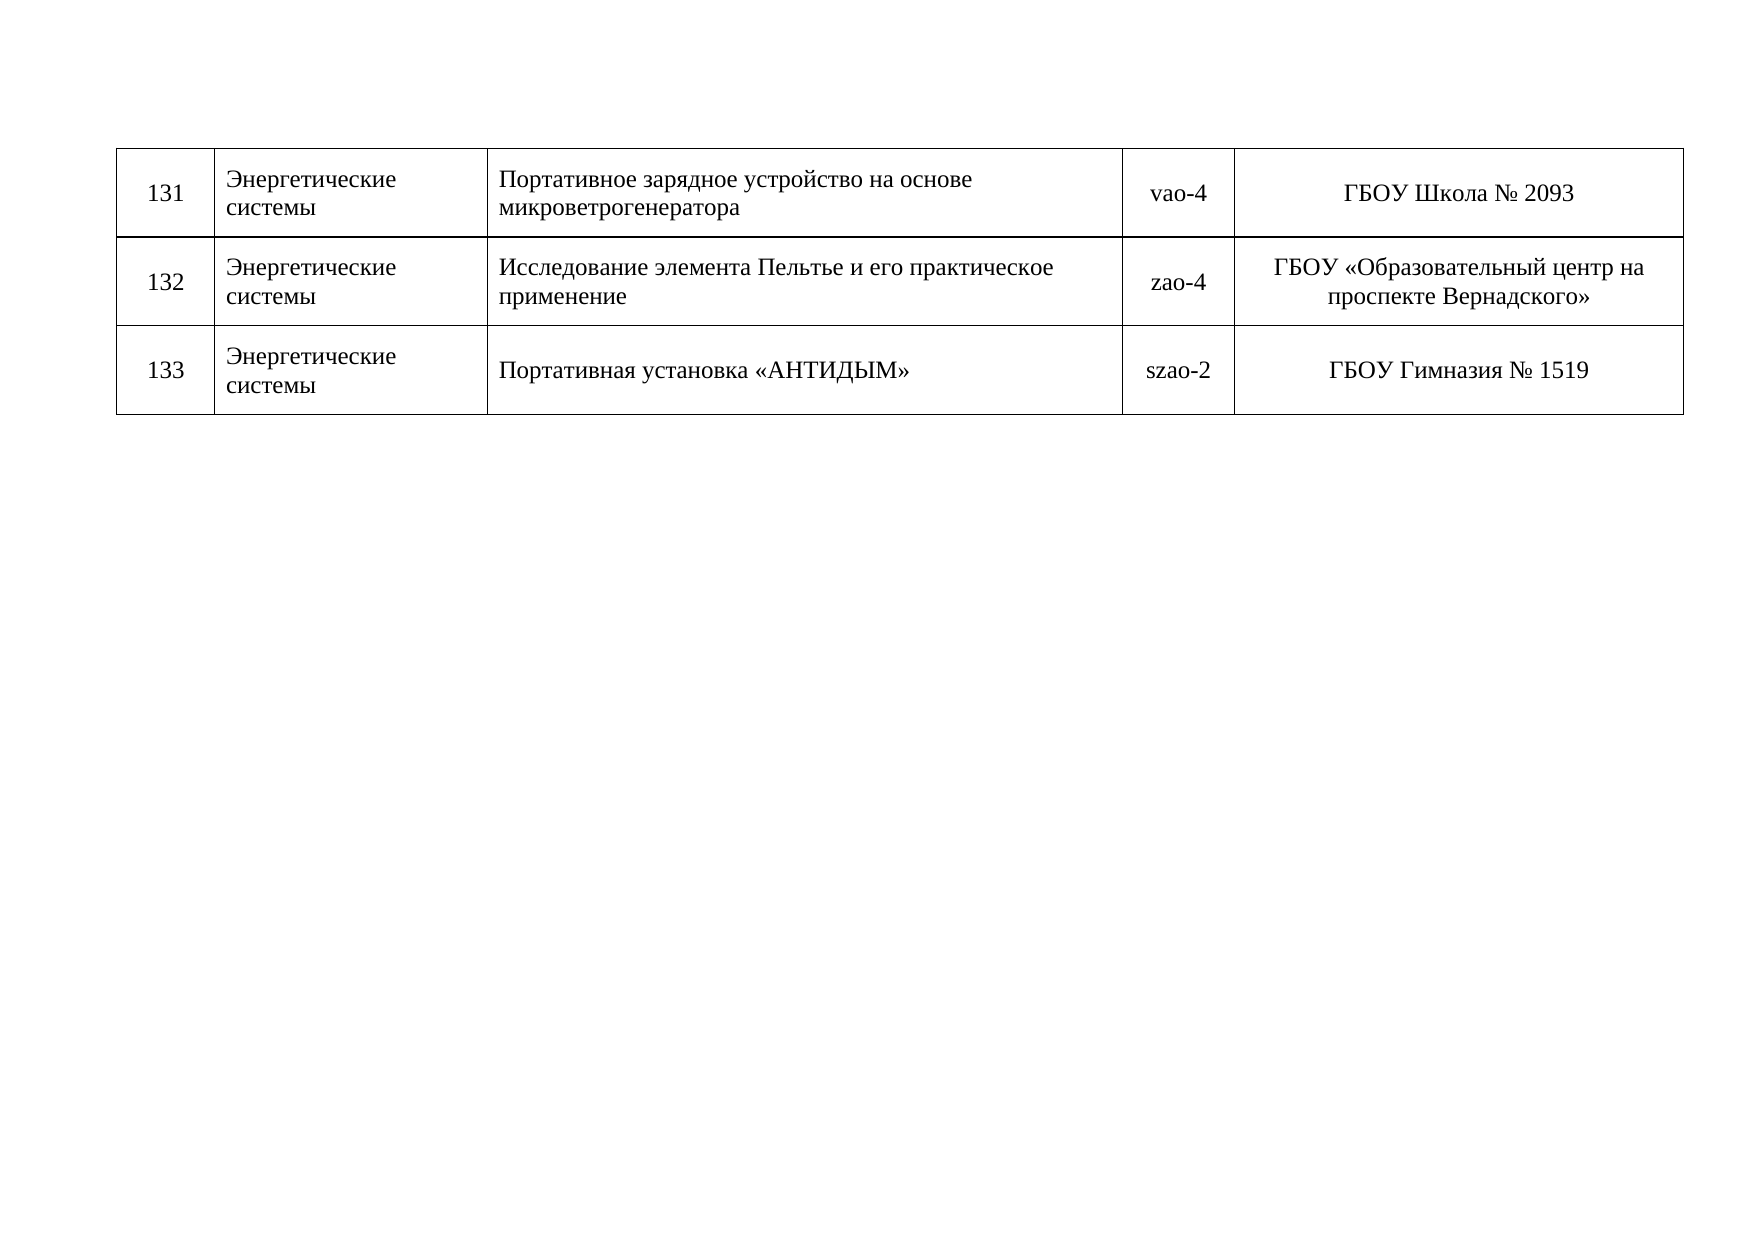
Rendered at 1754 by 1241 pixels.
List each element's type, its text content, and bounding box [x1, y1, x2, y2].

table_cell ГБОУ «Образовательный центр на проспекте Вернадского» [1235, 238, 1683, 325]
table_cell zao-4 [1123, 238, 1234, 325]
table_cell ГБОУ Школа № 2093 [1235, 149, 1683, 236]
table_cell 133 [117, 326, 214, 414]
table_cell Энергетические системы [215, 326, 487, 414]
table_cell Энергетические системы [215, 238, 487, 325]
table_cell vao-4 [1123, 149, 1234, 236]
table_cell 131 [117, 149, 214, 236]
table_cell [215, 149, 487, 236]
table_cell Исследование элемента Пельтье и его практическое применение [488, 238, 1122, 325]
table_cell ГБОУ Гимназия № 1519 [1235, 326, 1683, 414]
table_cell 132 [117, 238, 214, 325]
table_cell Портативное зарядное устройство на основе микроветрогенератора [488, 149, 1122, 236]
table_cell szao-2 [1123, 326, 1234, 414]
table_cell Портативная установка «АНТИДЫМ» [488, 326, 1122, 414]
